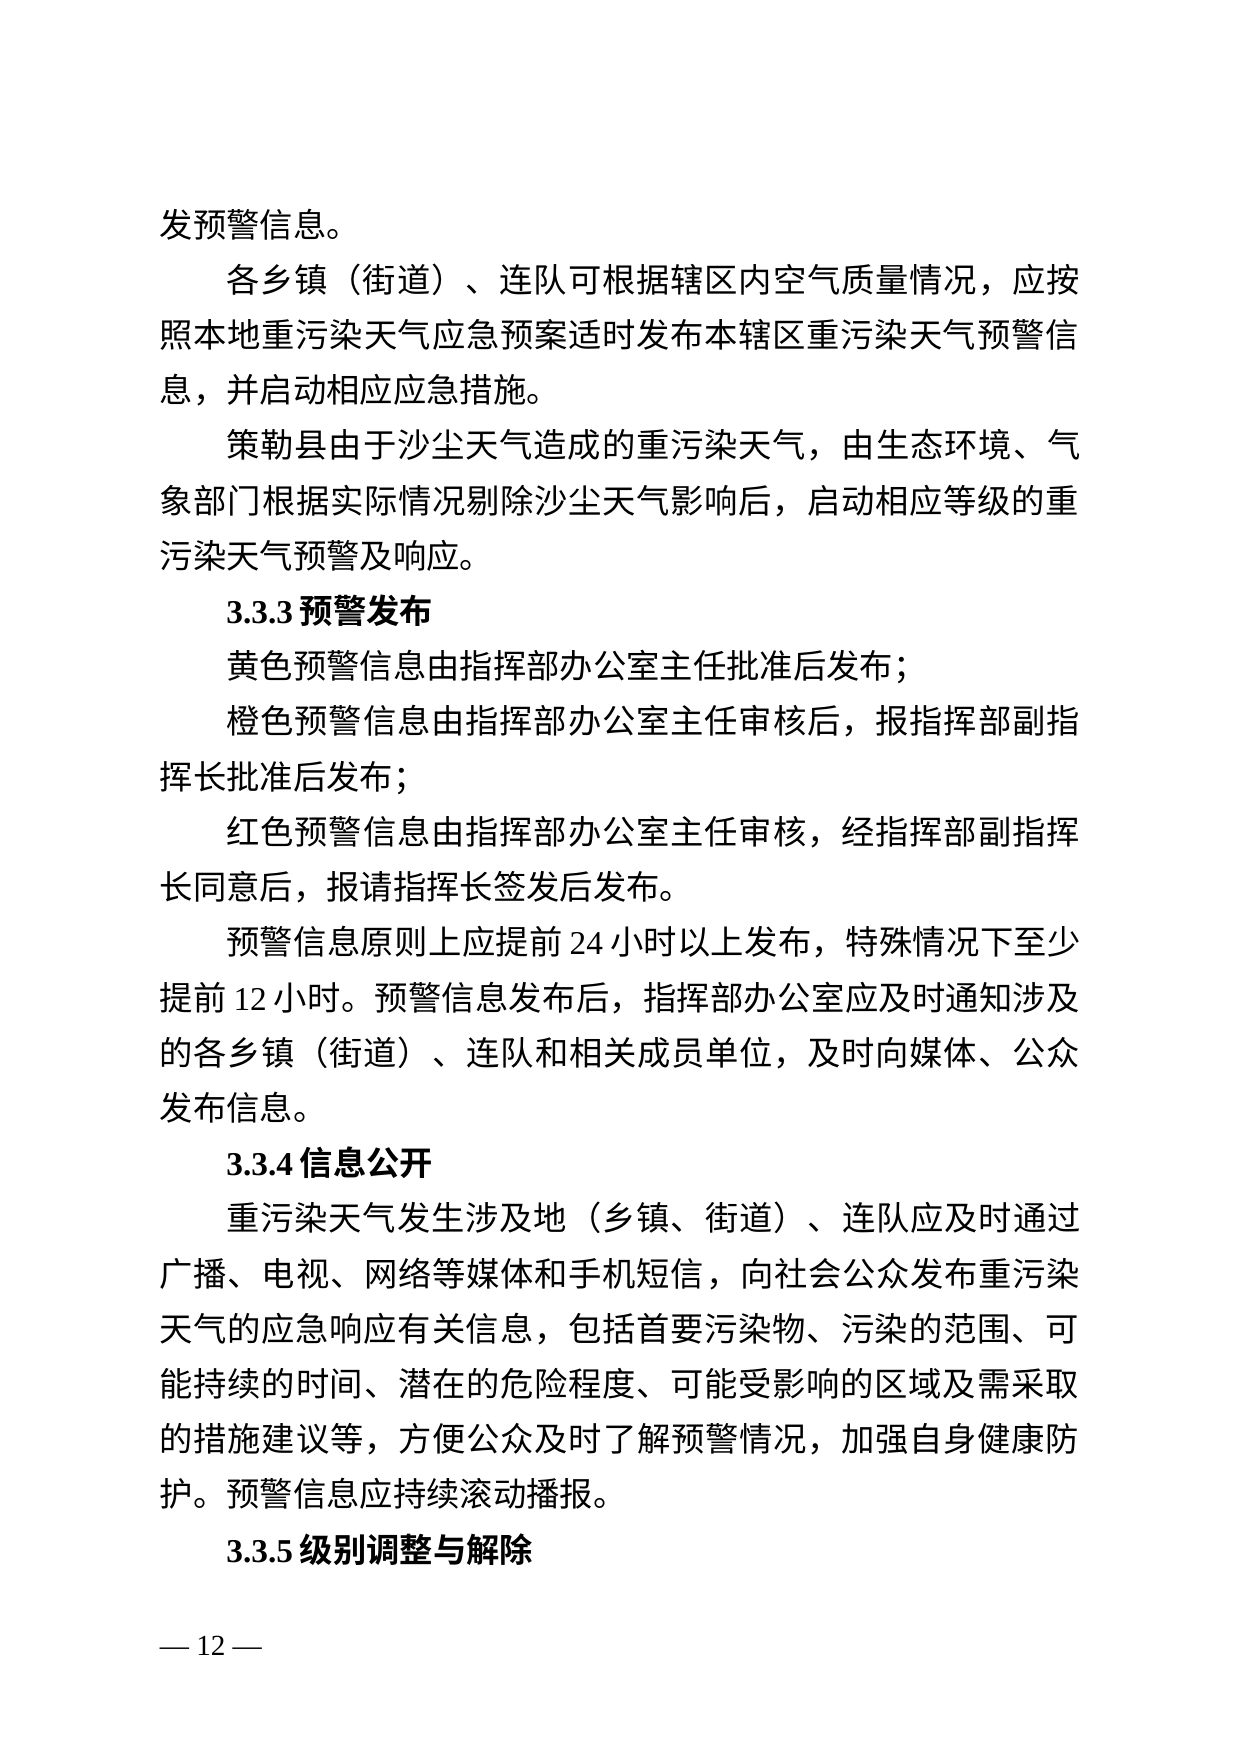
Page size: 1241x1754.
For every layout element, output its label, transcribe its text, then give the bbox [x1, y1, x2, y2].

text 策勒县由于沙尘天气造成的重污染天气，由生态环境、气象部门根据实际情况剔除沙尘天气影响后，启动相应等级的重污染天气预警及响应。 [159, 414, 1081, 579]
text 3.3.5级别调整与解除 [159, 1518, 1081, 1573]
text 黄色预警信息由指挥部办公室主任批准后发布； [159, 634, 1081, 690]
text 各乡镇（街道）、连队可根据辖区内空气质量情况，应按照本地重污染天气应急预案适时发布本辖区重污染天气预警信息，并启动相应应急措施。 [159, 248, 1081, 414]
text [159, 193, 1081, 248]
text 橙色预警信息由指挥部办公室主任审核后，报指挥部副指挥长批准后发布； [159, 690, 1081, 800]
text 3.3.3预警发布 [159, 579, 1081, 634]
text 红色预警信息由指挥部办公室主任审核，经指挥部副指挥长同意后，报请指挥长签发后发布。 [159, 800, 1081, 911]
text 重污染天气发生涉及地（乡镇、街道）、连队应及时通过广播、电视、网络等媒体和手机短信，向社会公众发布重污染天气的应急响应有关信息，包括首要污染物、污染的范围、可能持续的时间、潜在的危险程度、可能受影响的区域及需采取的措施建议等，方便公众及时了解预警情况，加强自身健康防护。预警信息应持续滚动播报。 [159, 1187, 1081, 1518]
text 3.3.4信息公开 [159, 1131, 1081, 1187]
text 预警信息原则上应提前24小时以上发布，特殊情况下至少提前12小时。预警信息发布后，指挥部办公室应及时通知涉及的各乡镇（街道）、连队和相关成员单位，及时向媒体、公众发布信息。 [159, 911, 1081, 1131]
